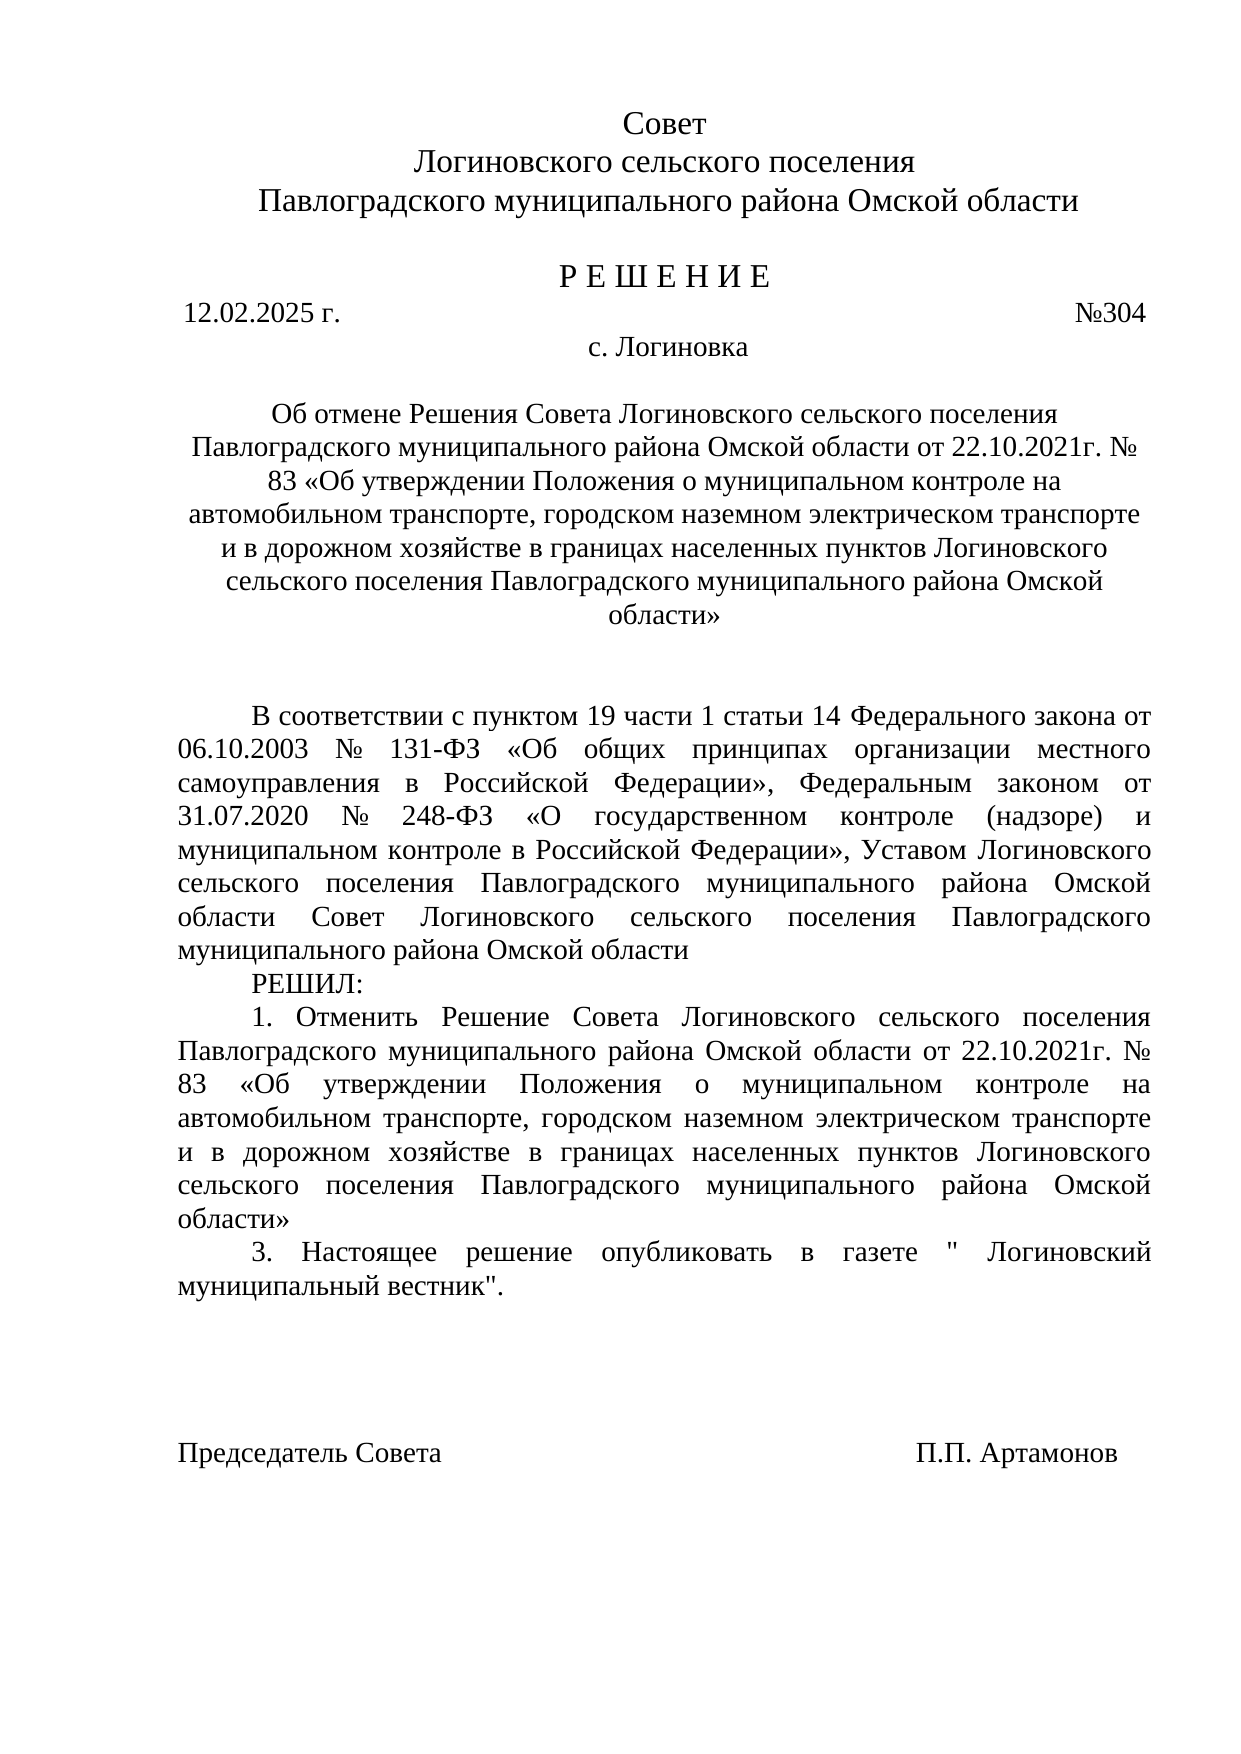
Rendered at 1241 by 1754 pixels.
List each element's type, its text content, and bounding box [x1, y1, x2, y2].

text Председатель Совета П.П. Артамонов [177, 1436, 1152, 1469]
text 12.02.2025 г. №304 [177, 295, 1152, 329]
text Об отмене Решения Совета Логиновского сельского поселения Павлоградского муниципального района Омской области от 22.10.2021г. № 83 «Об утверждении Положения о муниципальном контроле на автомобильном транспорте, городском наземном электрическом транспорте и в дорожном хозяйстве в границах населенных пунктов Логиновского сельского поселения Павлоградского муниципального района Омской области» [177, 396, 1152, 631]
text Совет [177, 103, 1152, 142]
text Павлоградского муниципального района Омской области [177, 180, 1152, 218]
text 3. Настоящее решение опубликовать в газете " Логиновский муниципальный вестник". [177, 1234, 1152, 1301]
text РЕШИЛ: [177, 966, 1152, 999]
text с. Логиновка [177, 329, 1152, 362]
text Р Е Ш Е Н И Е [177, 257, 1152, 295]
text Логиновского сельского поселения [177, 142, 1152, 180]
text 1. Отменить Решение Совета Логиновского сельского поселения Павлоградского муниципального района Омской области от 22.10.2021г. № 83 «Об утверждении Положения о муниципальном контроле на автомобильном транспорте, городском наземном электрическом транспорте и в дорожном хозяйстве в границах населенных пунктов Логиновского сельского поселения Павлоградского муниципального района Омской области» [177, 999, 1152, 1234]
text В соответствии с пунктом 19 части 1 статьи 14 Федерального закона от 06.10.2003 № 131-ФЗ «Об общих принципах организации местного самоуправления в Российской Федерации», Федеральным законом от 31.07.2020 № 248-ФЗ «О государственном контроле (надзоре) и муниципальном контроле в Российской Федерации», Уставом Логиновского сельского поселения Павлоградского муниципального района Омской области Совет Логиновского сельского поселения Павлоградского муниципального района Омской области [177, 765, 1152, 966]
